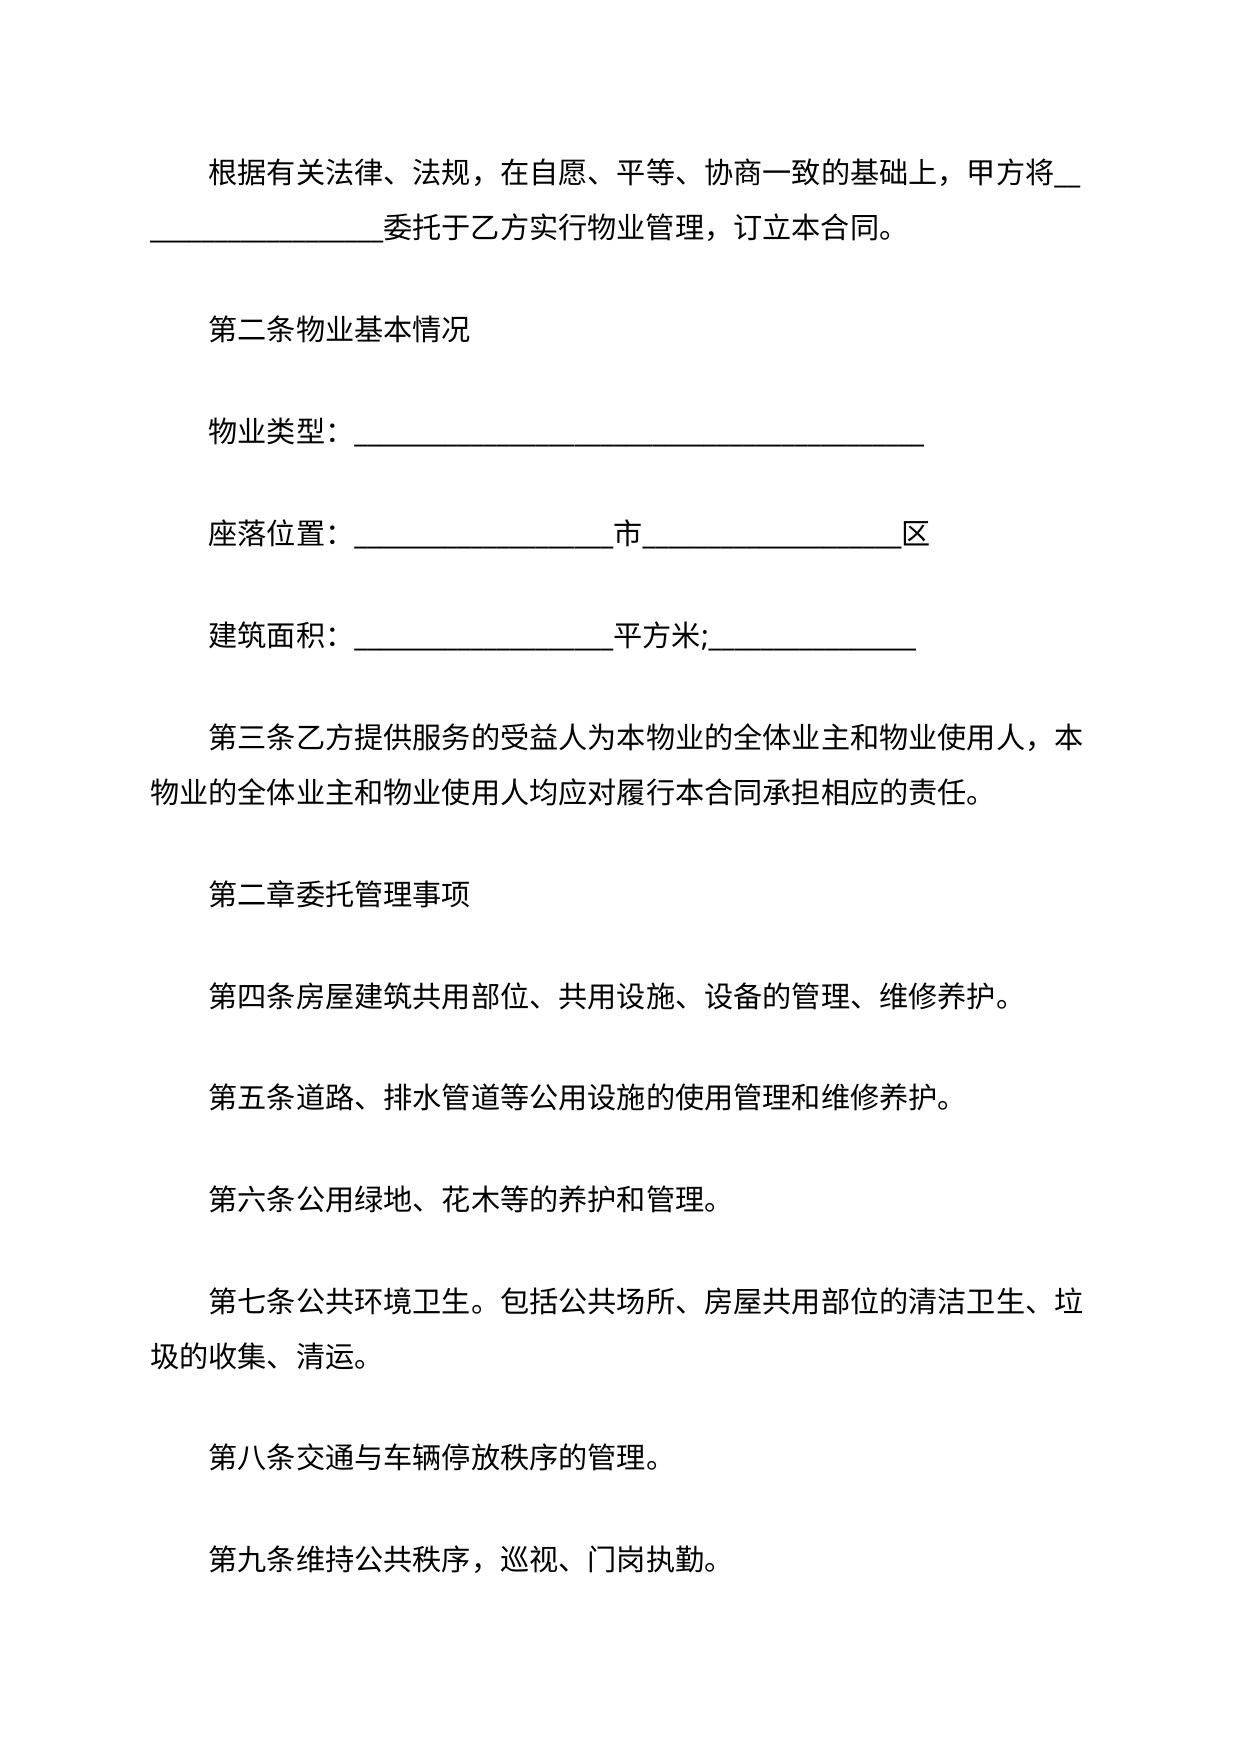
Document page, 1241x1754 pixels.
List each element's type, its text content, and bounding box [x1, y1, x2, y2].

text 第八条交通与车辆停放秩序的管理。 [150, 1435, 1090, 1477]
text 根据有关法律、法规，在自愿、平等、协商一致的基础上，甲方将____________________委托于乙方实行物业管理，订立本合同。 [150, 150, 1090, 247]
text 第五条道路、排水管道等公用设施的使用管理和维修养护。 [150, 1075, 1090, 1117]
text 第四条房屋建筑共用部位、共用设施、设备的管理、维修养护。 [150, 973, 1090, 1015]
text 物业类型：____________________________________________ [150, 409, 1090, 451]
text 第三条乙方提供服务的受益人为本物业的全体业主和物业使用人，本物业的全体业主和物业使用人均应对履行本合同承担相应的责任。 [150, 715, 1090, 812]
text 第七条公共环境卫生。包括公共场所、房屋共用部位的清洁卫生、垃圾的收集、清运。 [150, 1278, 1090, 1376]
text 第二条物业基本情况 [150, 307, 1090, 349]
text 座落位置：____________________市____________________区 [150, 511, 1090, 553]
text 第二章委托管理事项 [150, 871, 1090, 914]
text 第六条公用绿地、花木等的养护和管理。 [150, 1177, 1090, 1219]
text 建筑面积：____________________平方米;________________ [150, 613, 1090, 655]
text 第九条维持公共秩序，巡视、门岗执勤。 [150, 1537, 1090, 1579]
